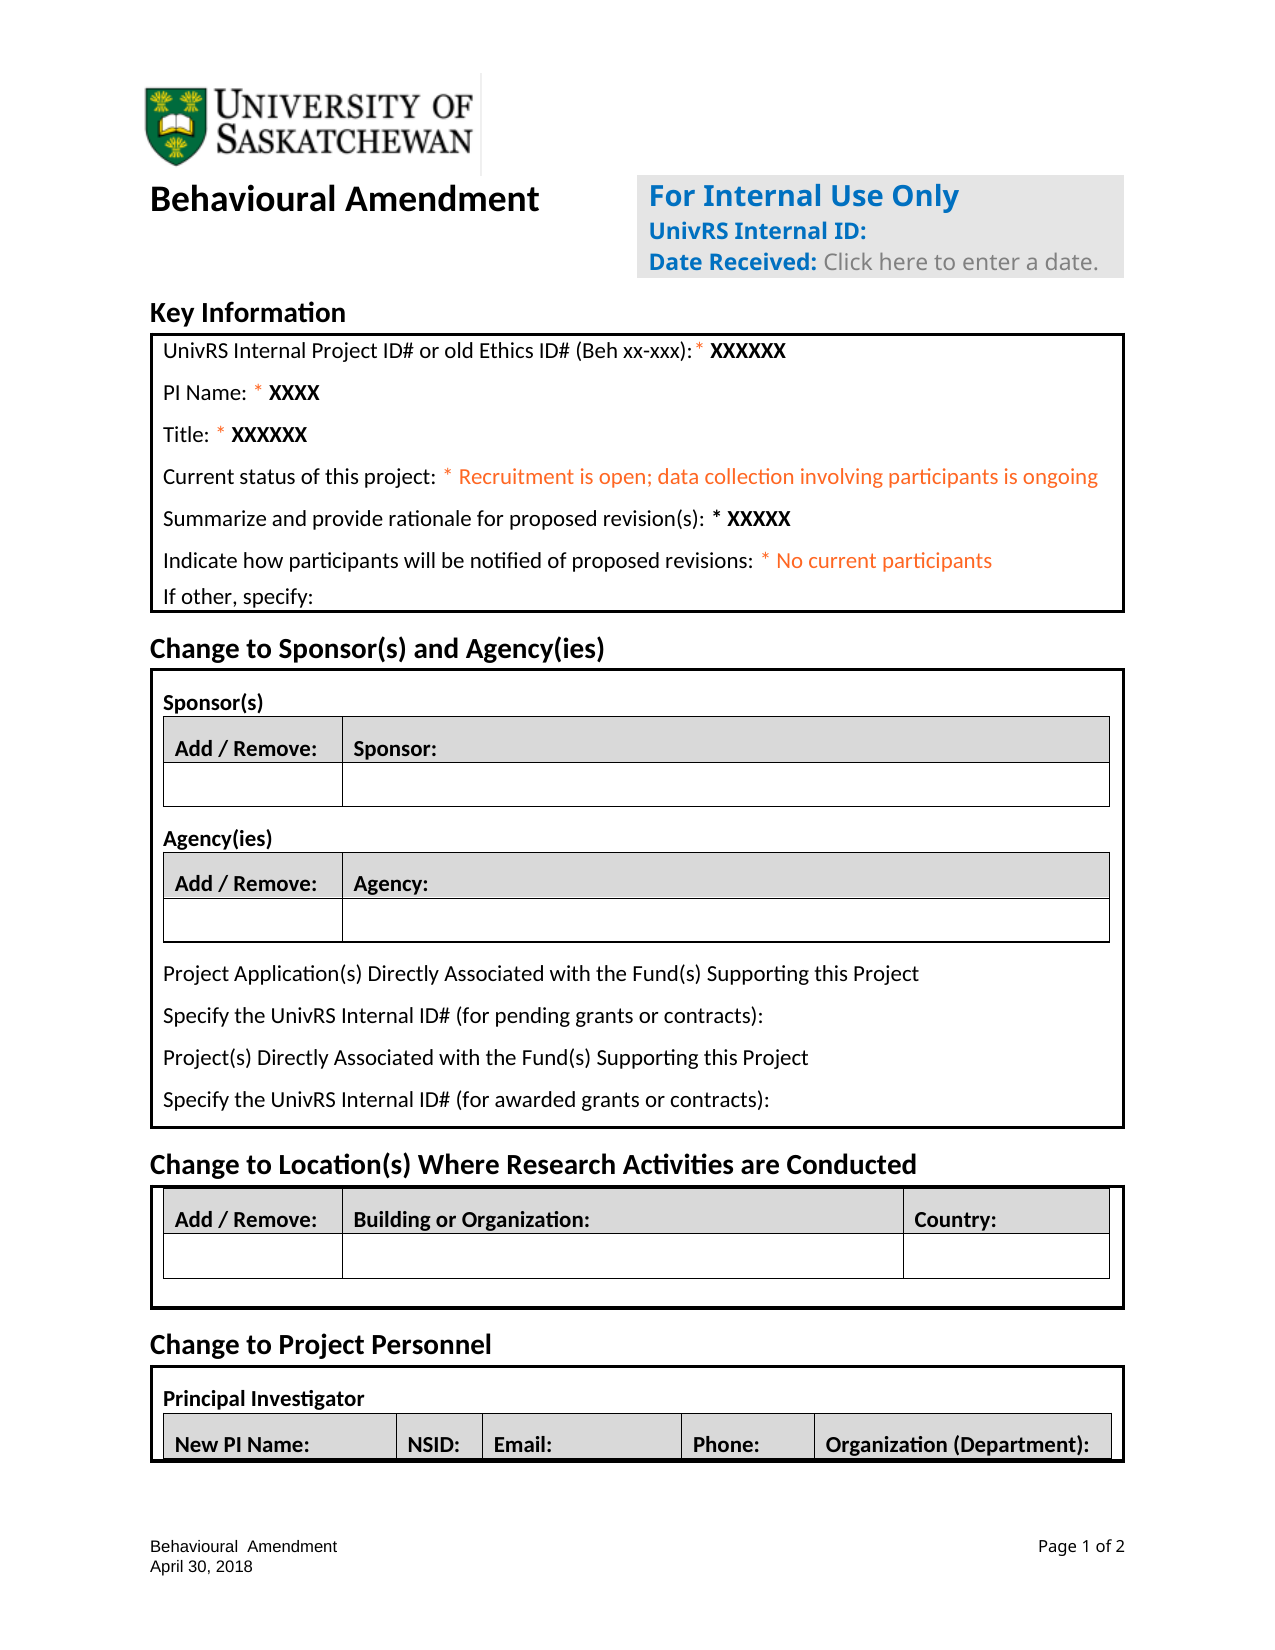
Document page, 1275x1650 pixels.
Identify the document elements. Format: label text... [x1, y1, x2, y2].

text Change to Project Personnel [150, 1326, 1125, 1362]
table_header For Internal Use Only [637, 175, 1124, 215]
table_header Behavioural Amendment [150, 175, 637, 278]
picture [135, 73, 484, 176]
table_header Principal Investigator Sub-Investigator(s) Student(s) Primary Contact Secondary Contact [153, 1368, 1122, 1459]
table_cell UnivRS Internal ID: Date Received: [637, 215, 1124, 278]
text Change to Sponsor(s) and Agency(ies) [150, 630, 1125, 666]
table_header [153, 1188, 1122, 1306]
text Key Information [150, 294, 1125, 330]
table_header UnivRS Internal Project ID# or old Ethics ID# (Beh xx-xxx):* XXXXXX PI Name: * XXXX Title: * XXXXXX Current status of this project: * Summarize and provide rationale for proposed revision(s): * XXXXX Indicate how participants will be notified of proposed revisions: * If other, specify: [153, 336, 1122, 610]
text Change to Location(s) Where Research Activities are Conducted [150, 1146, 1125, 1182]
table_header Sponsor(s) Agency(ies) Project Application(s) Directly Associated with the Fund(s) Supporting this Project Specify the UnivRS Internal ID# (for pending grants or contracts): Project(s) Directly Associated with the Fund(s) Supporting this Project Specify the UnivRS Internal ID# (for awarded grants or contracts): [153, 671, 1122, 1126]
